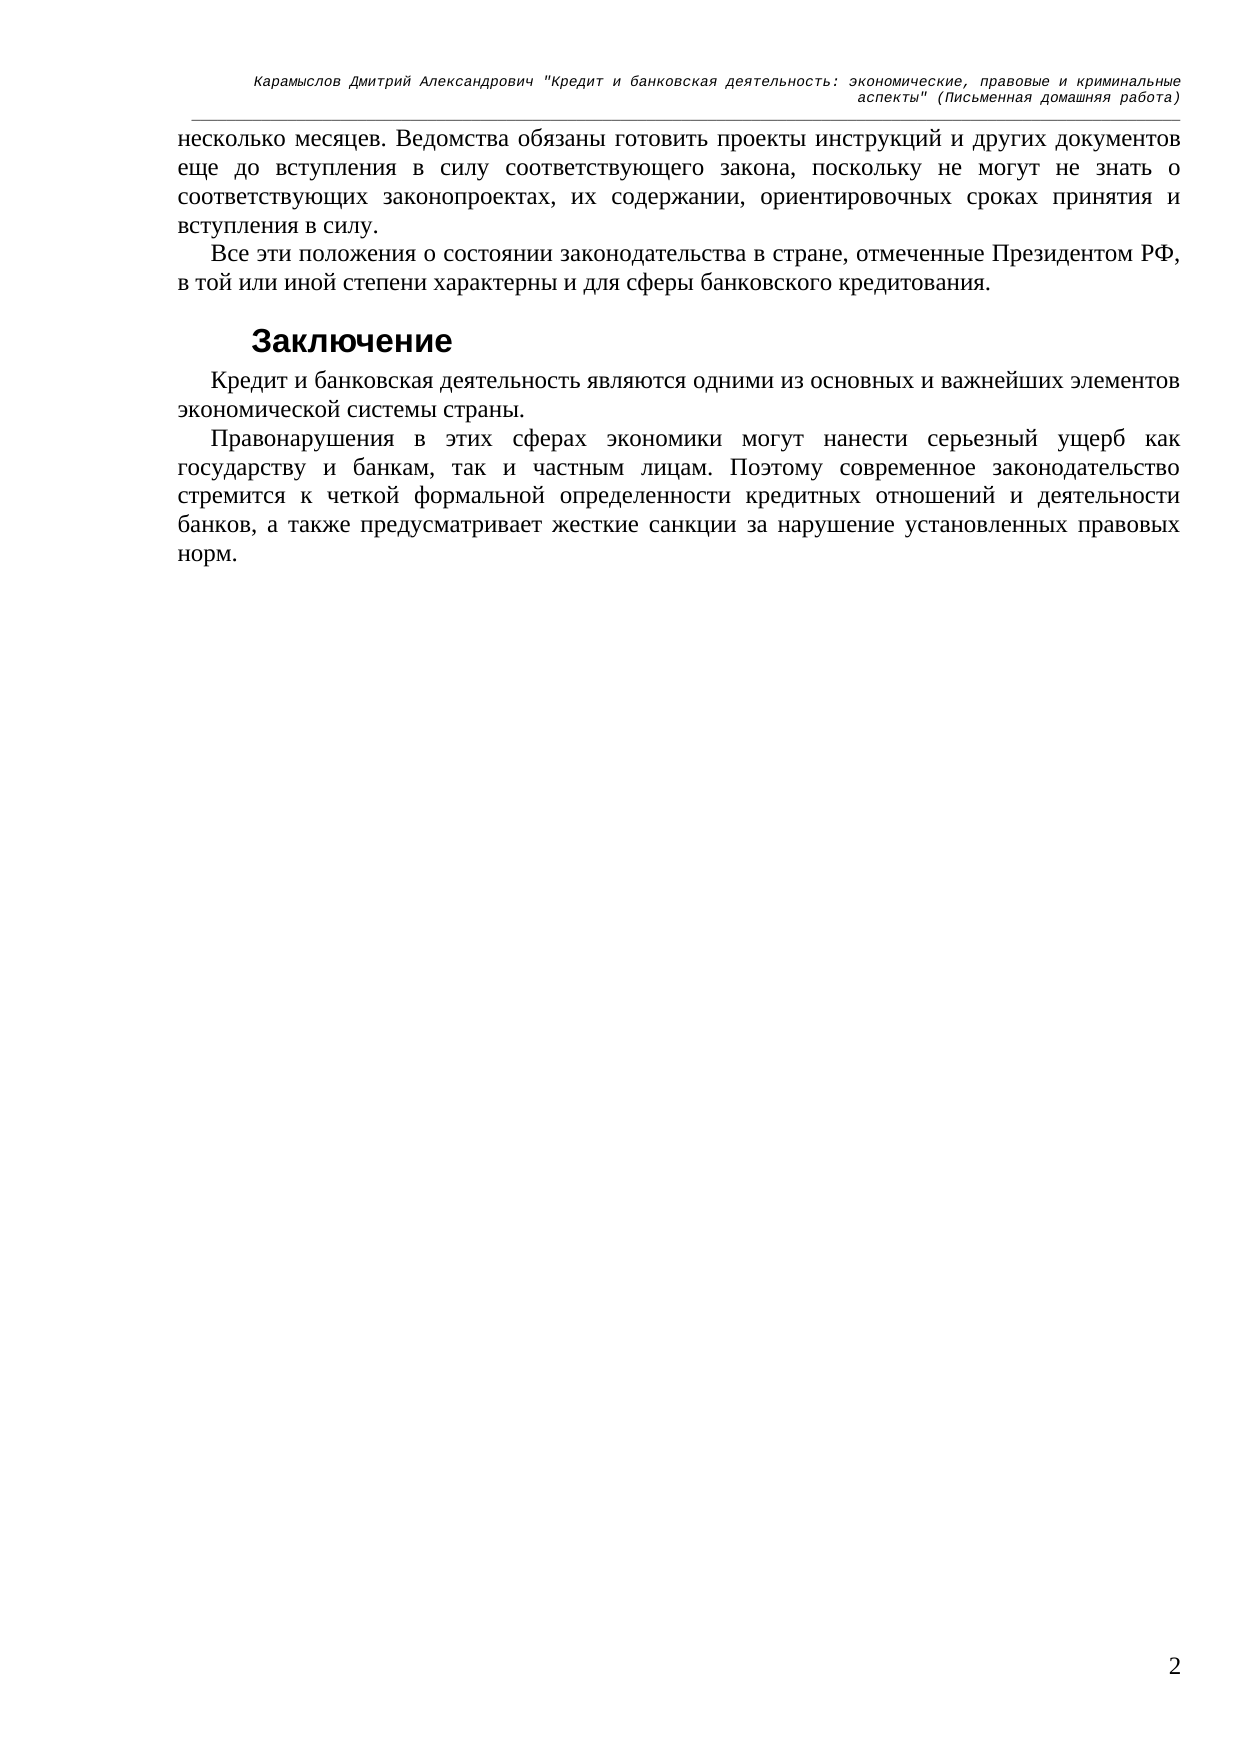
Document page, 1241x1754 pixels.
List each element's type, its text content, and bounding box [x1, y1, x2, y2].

text Все эти положения о состоянии законодательства в стране, отмеченные Президентом РФ, в той или иной степени характерны и для сферы банковского кредитования. [177, 238, 1181, 296]
text Правонарушения в этих сферах экономики могут нанести серьезный ущерб как государству и банкам, так и частным лицам. Поэтому современное законодательство стремится к четкой формальной определенности кредитных отношений и деятельности банков, а также предусматривает жесткие санкции за нарушение установленных правовых норм. [177, 423, 1181, 567]
subtitle Заключение [177, 321, 1181, 359]
text Кредит и банковская деятельность являются одними из основных и важнейших элементов экономической системы страны. [177, 366, 1181, 423]
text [177, 123, 1181, 238]
